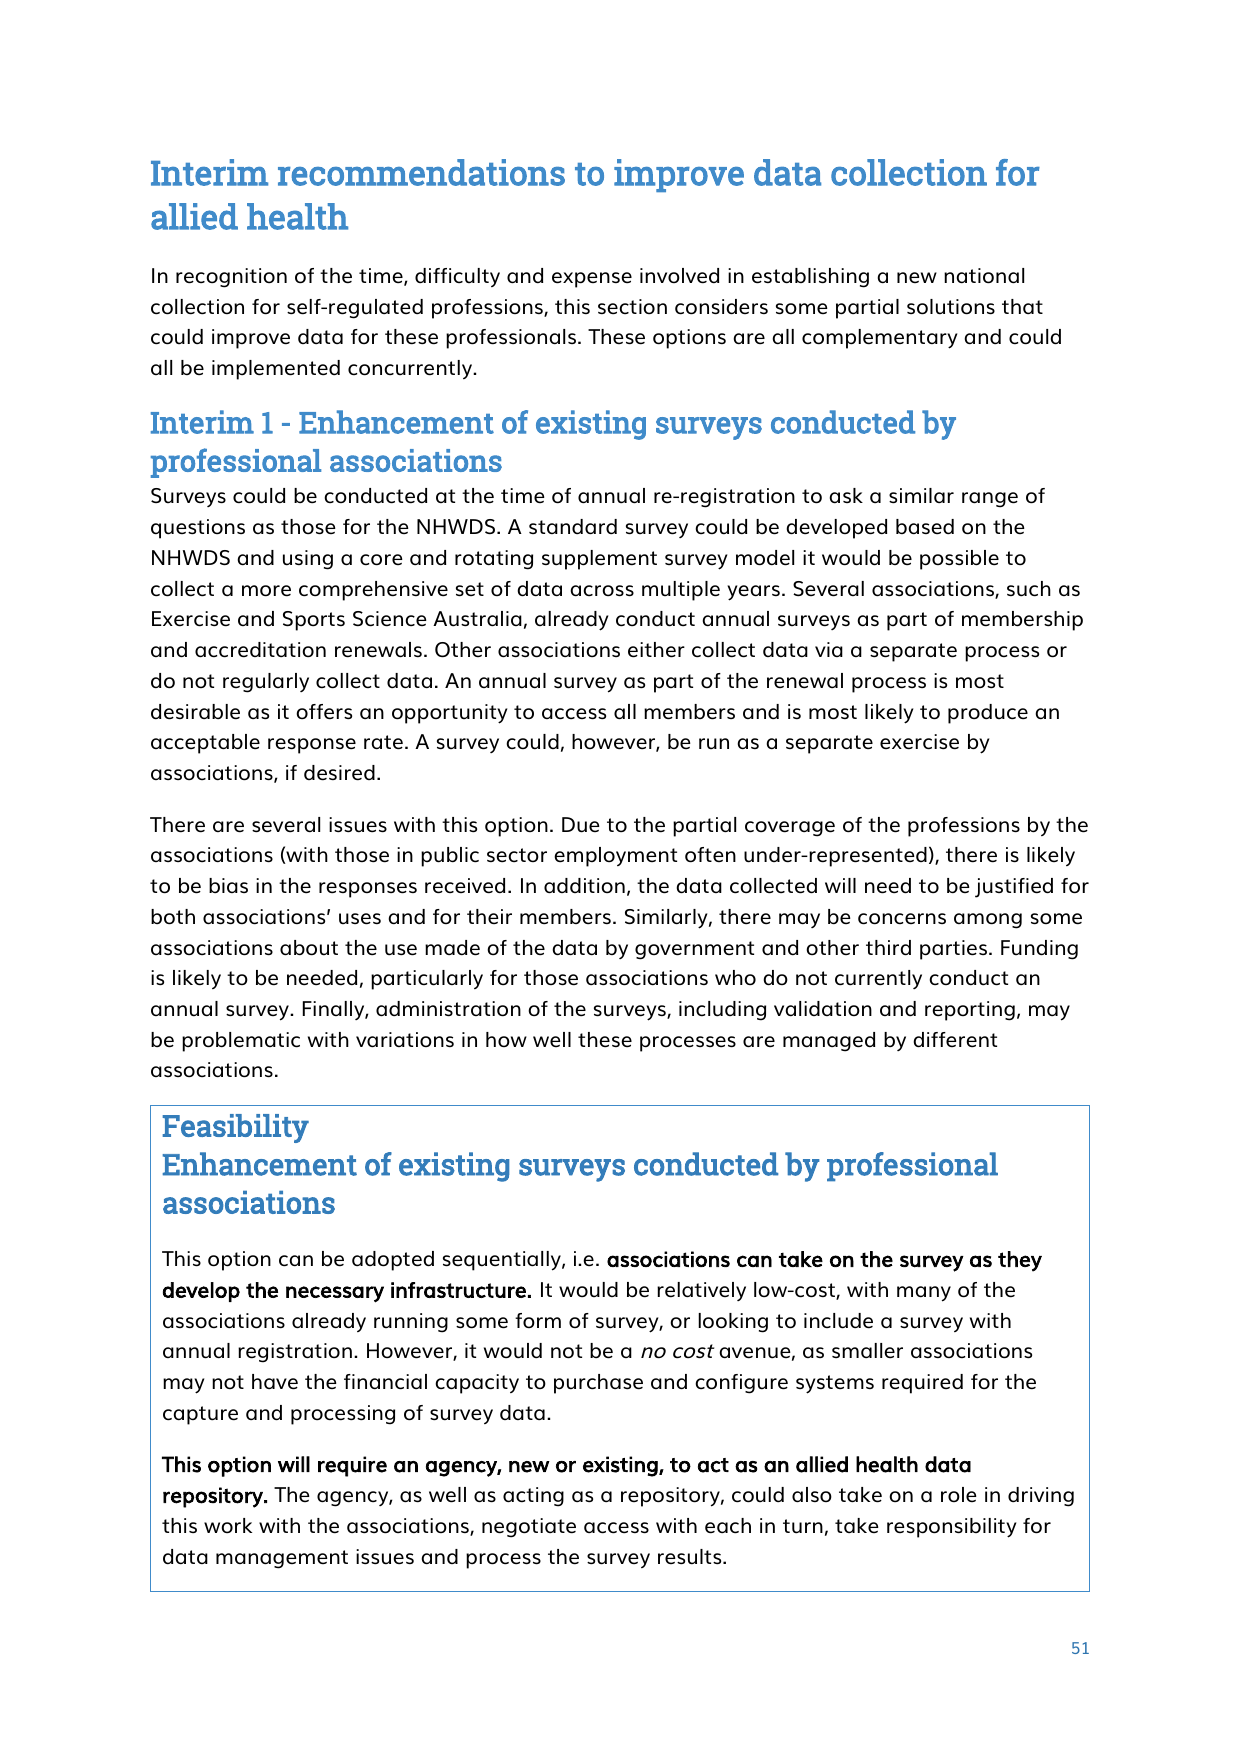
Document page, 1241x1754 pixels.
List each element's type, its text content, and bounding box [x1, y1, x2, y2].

subtitle Interim 1 - Enhancement of existing surveys conducted by professional associations [150, 402, 1090, 479]
text Surveys could be conducted at the time of annual re-registration to ask a similar range of questions as those for the NHWDS. A standard survey could be developed based on the NHWDS and using a core and rotating supplement survey model it would be possible to collect a more comprehensive set of data across multiple years. Several associations, such as Exercise and Sports Science Australia, already conduct annual surveys as part of membership and accreditation renewals. Other associations either collect data via a separate process or do not regularly collect data. An annual survey as part of the renewal process is most desirable as it offers an opportunity to access all members and is most likely to produce an acceptable response rate. A survey could, however, be run as a separate exercise by associations, if desired. [150, 479, 1090, 787]
subtitle Interim recommendations to improve data collection for allied health [150, 150, 1090, 238]
text There are several issues with this option. Due to the partial coverage of the professions by the associations (with those in public sector employment often under-represented), there is likely to be bias in the responses received. In addition, the data collected will need to be justified for both associations’ uses and for their members. Similarly, there may be concerns among some associations about the use made of the data by government and other third parties. Funding is likely to be needed, particularly for those associations who do not currently conduct an annual survey. Finally, administration of the surveys, including validation and reporting, may be problematic with variations in how well these processes are managed by different associations. [150, 807, 1090, 1084]
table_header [151, 1106, 1089, 1591]
text In recognition of the time, difficulty and expense involved in establishing a new national collection for self-regulated professions, this section considers some partial solutions that could improve data for these professionals. These options are all complementary and could all be implemented concurrently. [150, 259, 1090, 382]
